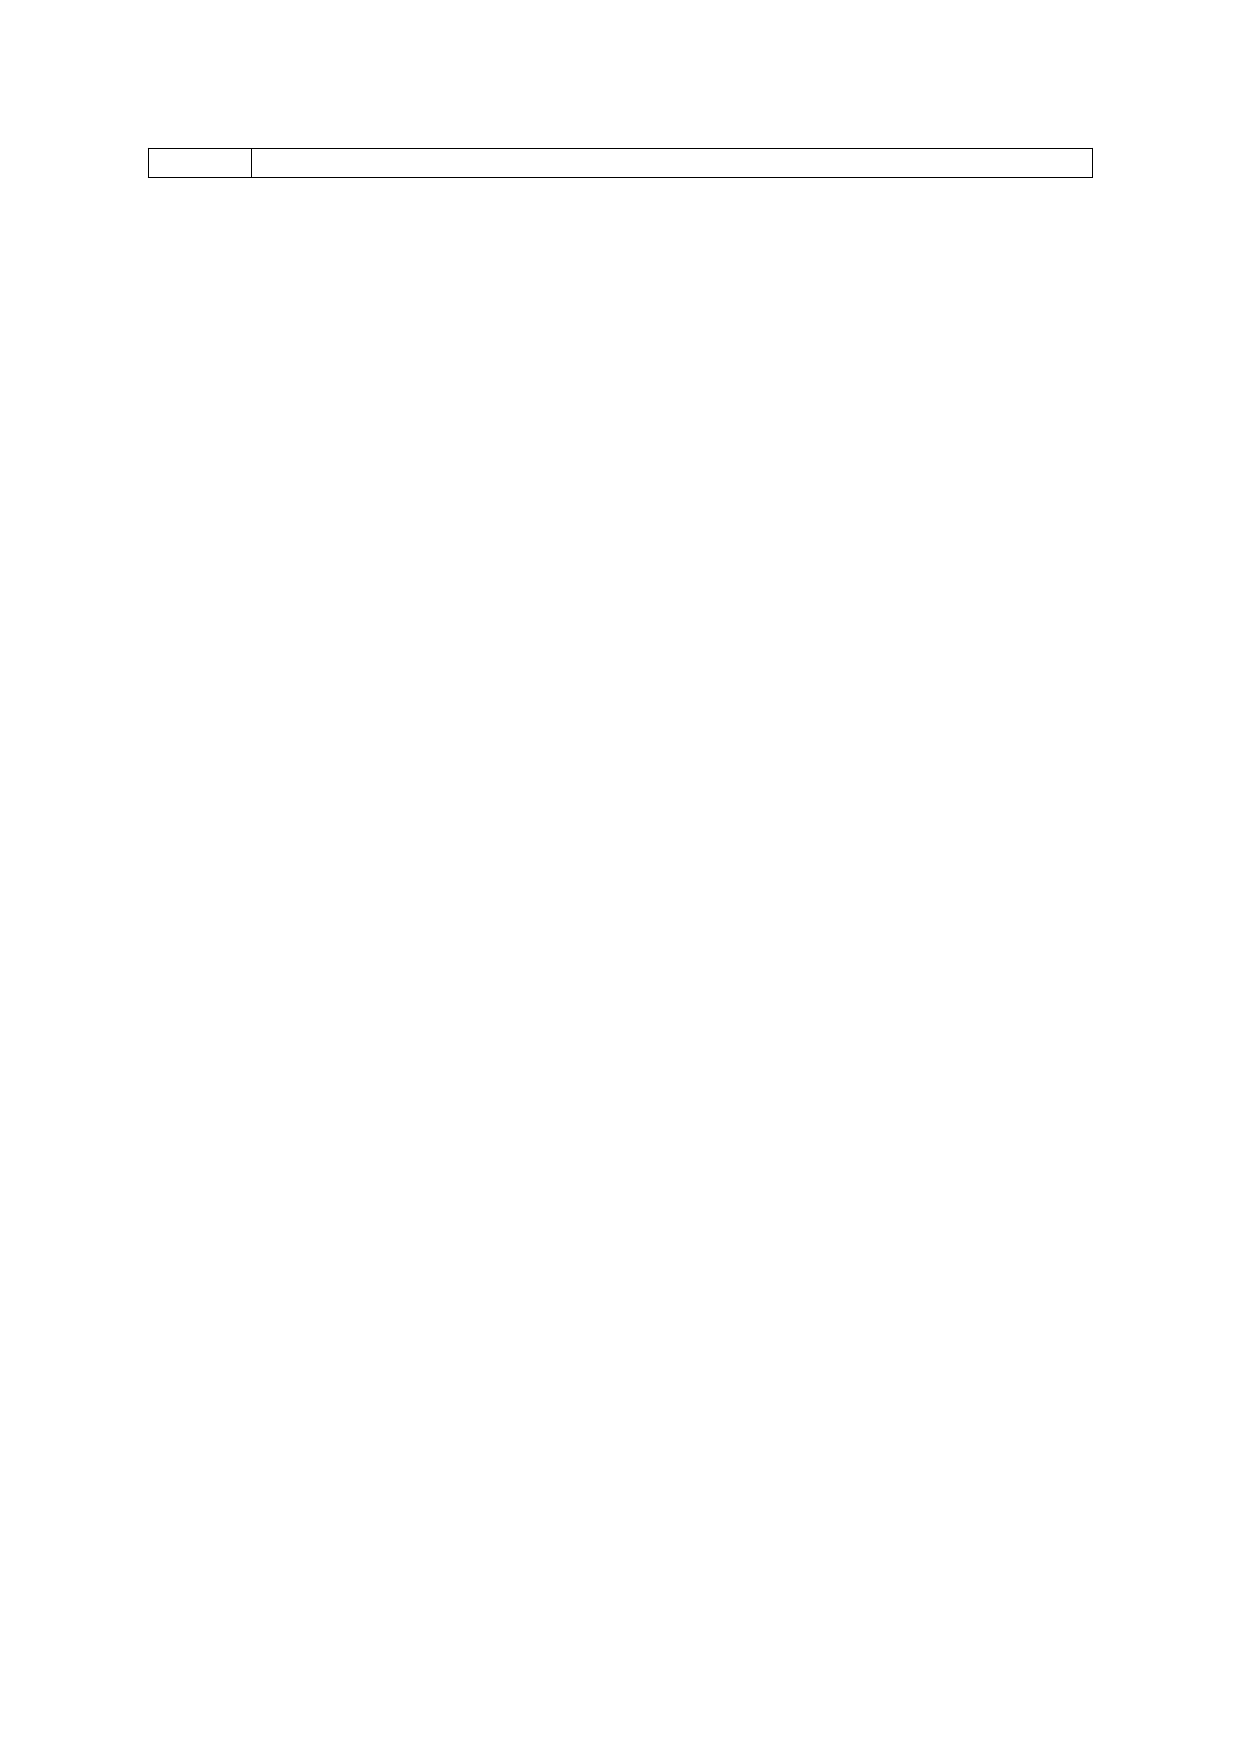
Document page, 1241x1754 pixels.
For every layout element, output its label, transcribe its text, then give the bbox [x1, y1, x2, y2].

table_cell PŠ [149, 149, 251, 177]
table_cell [252, 149, 1092, 177]
